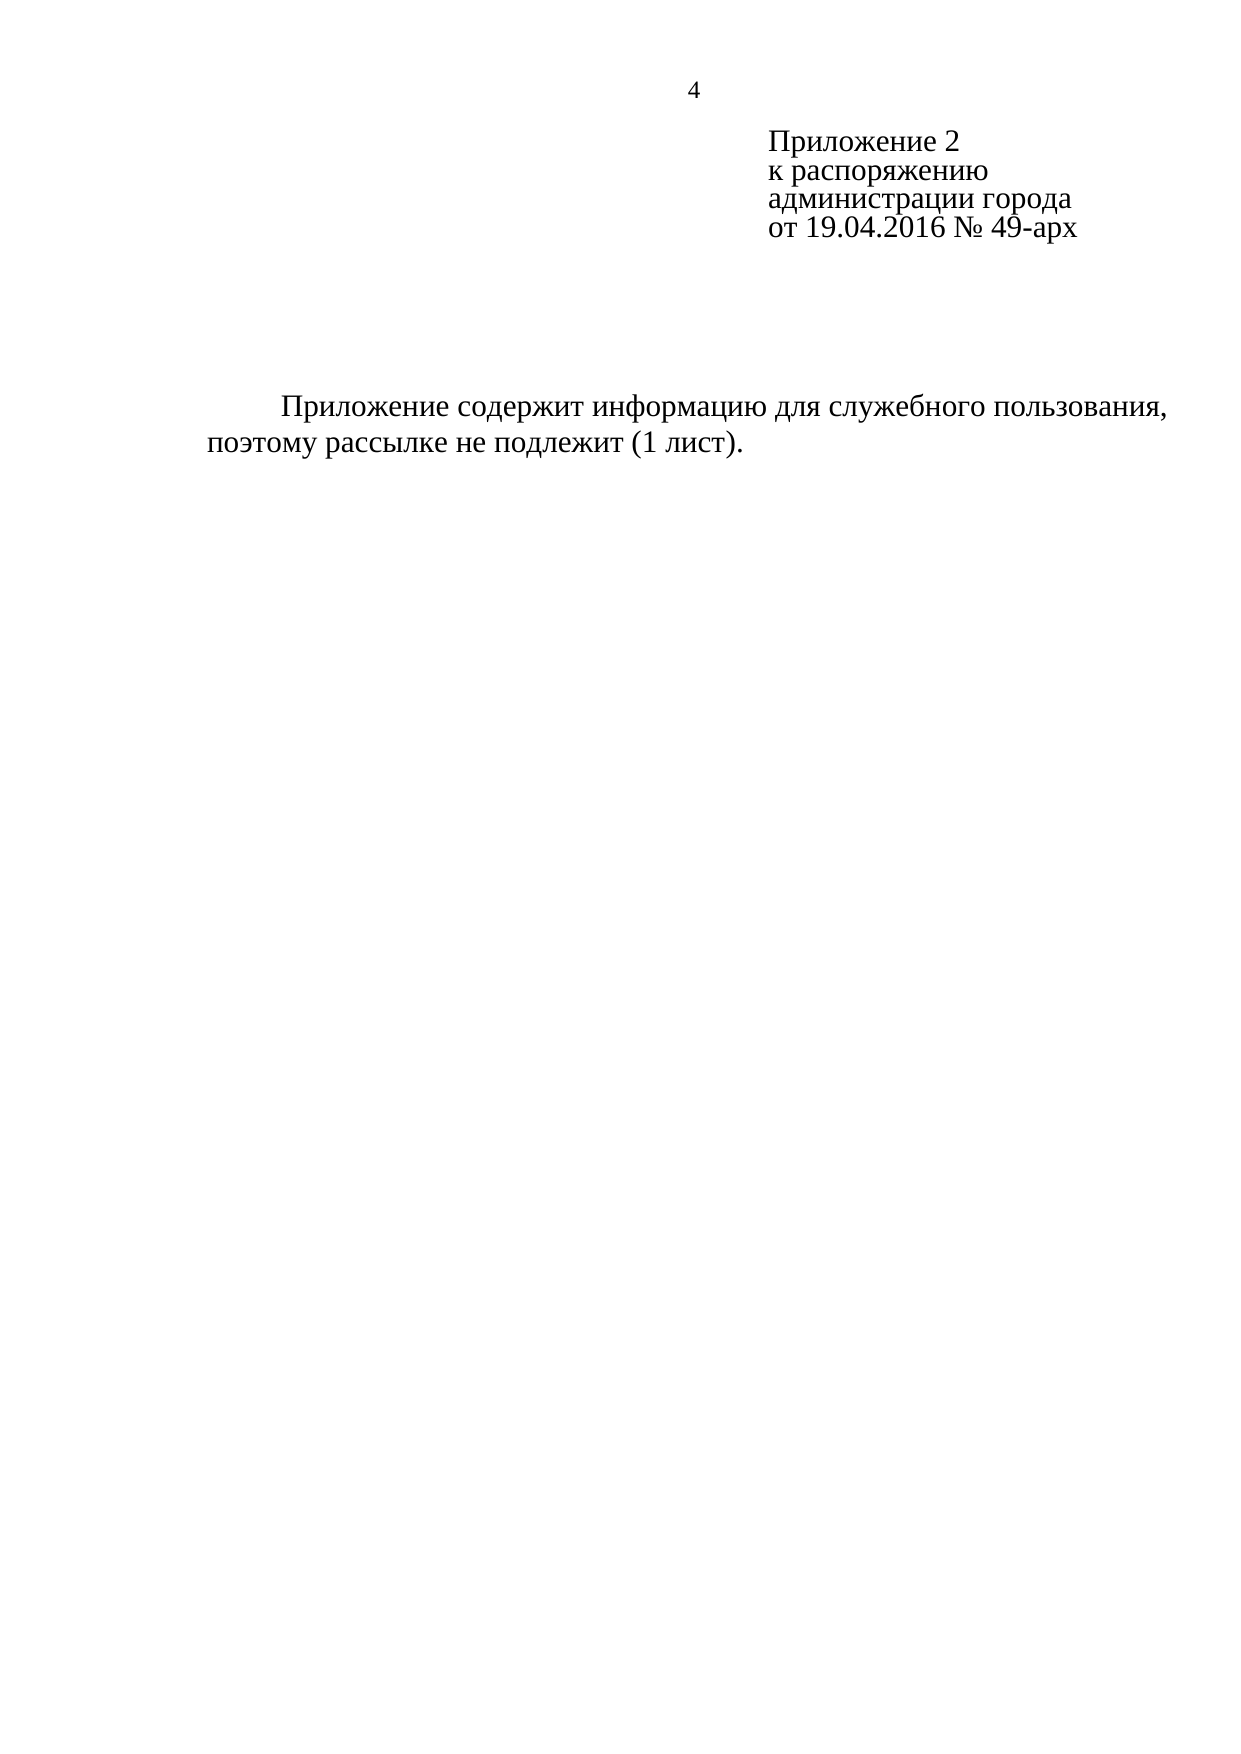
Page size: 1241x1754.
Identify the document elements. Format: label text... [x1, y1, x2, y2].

text администрации города [207, 186, 1181, 215]
text Приложение содержит информацию для служебного пользования, поэтому рассылке не подлежит (1 лист). [207, 387, 1181, 459]
text от 19.04.2016 № 49-арх [207, 215, 1181, 243]
text к распоряжению [207, 157, 1181, 186]
text Приложение 2 [207, 128, 1181, 157]
